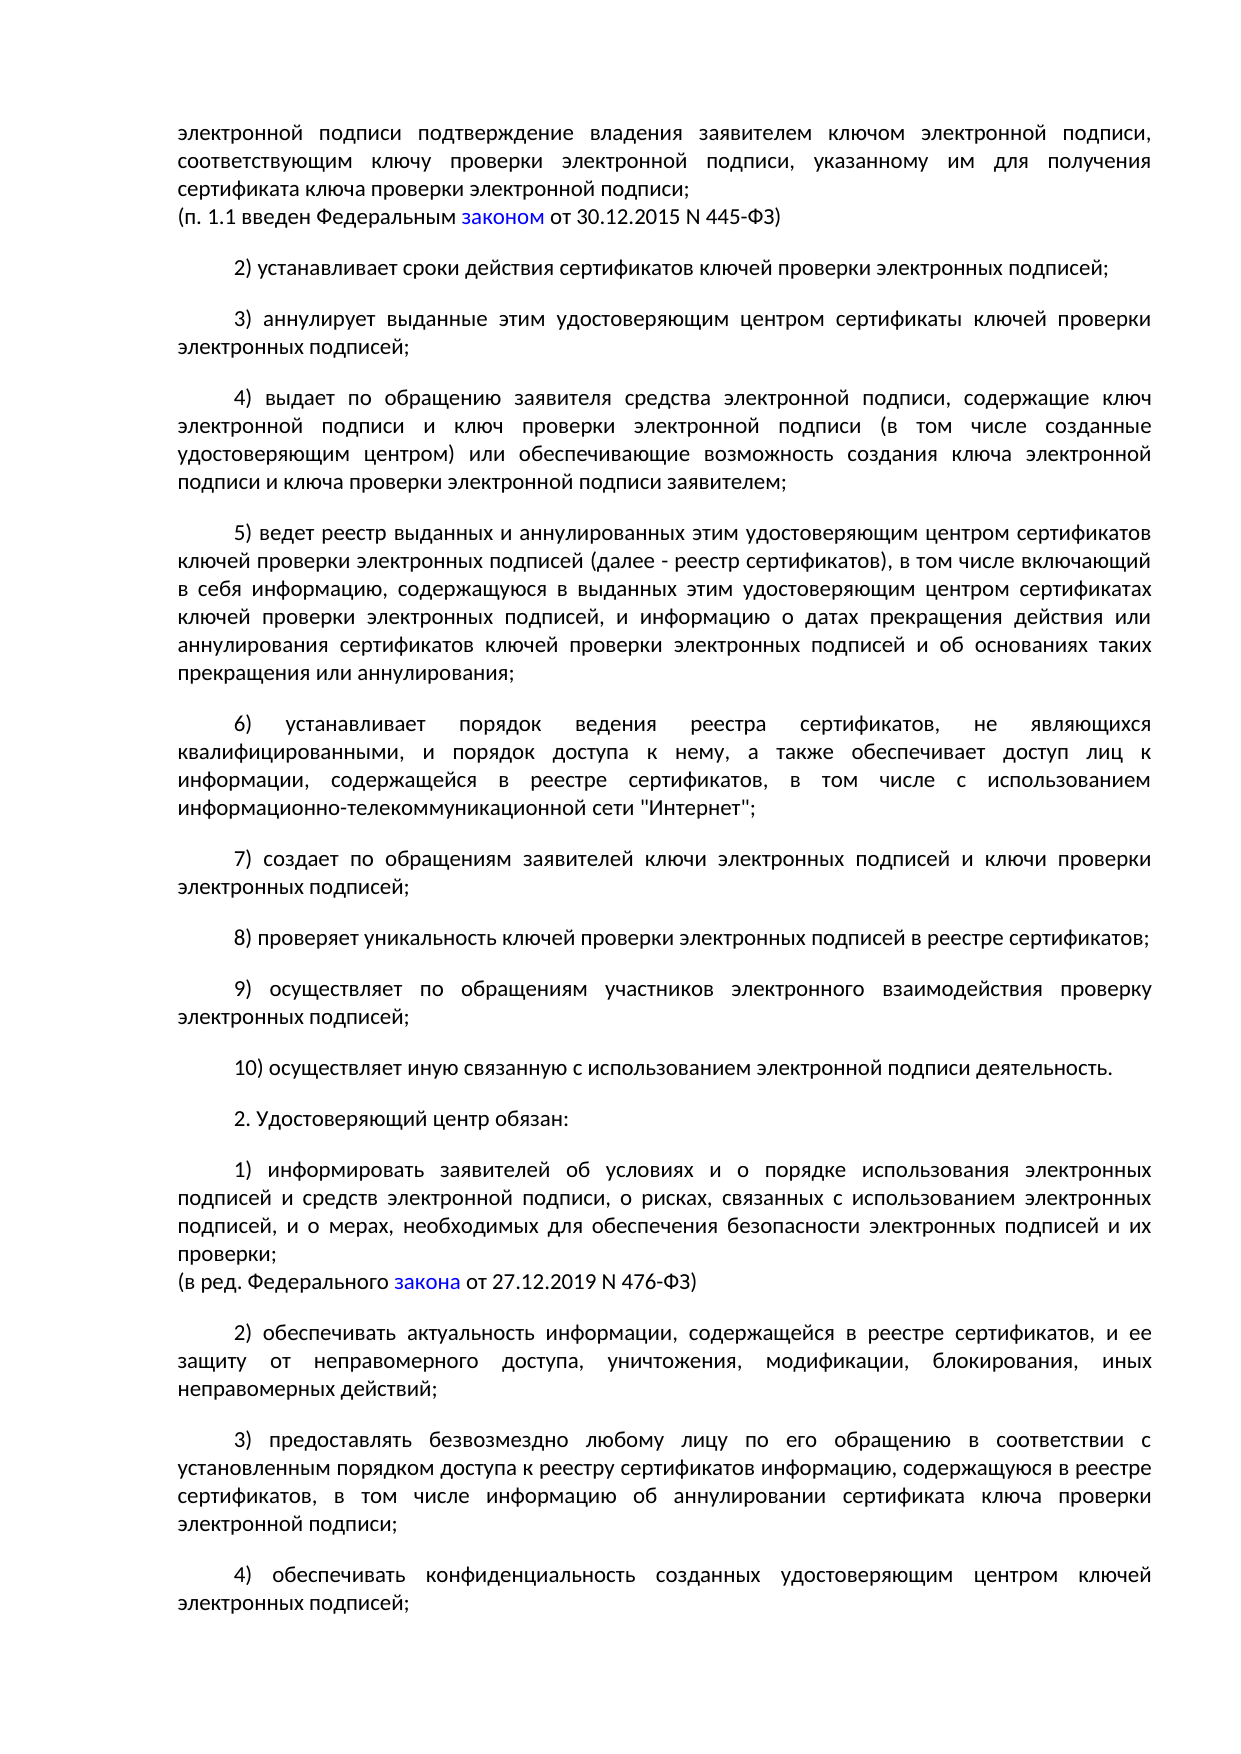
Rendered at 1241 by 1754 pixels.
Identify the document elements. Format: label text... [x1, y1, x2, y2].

text 5) ведет реестр выданных и аннулированных этим удостоверяющим центром сертификатов ключей проверки электронных подписей (далее - реестр сертификатов), в том числе включающий в себя информацию, содержащуюся в выданных этим удостоверяющим центром сертификатах ключей проверки электронных подписей, и информацию о датах прекращения действия или аннулирования сертификатов ключей проверки электронных подписей и об основаниях таких прекращения или аннулирования; [177, 518, 1152, 686]
text (п. 1.1 введен Федеральным законом от 30.12.2015 N 445-ФЗ) [177, 202, 1152, 230]
text (в ред. Федерального закона от 27.12.2019 N 476-ФЗ) [177, 1267, 1152, 1295]
text 1) информировать заявителей об условиях и о порядке использования электронных подписей и средств электронной подписи, о рисках, связанных с использованием электронных подписей, и о мерах, необходимых для обеспечения безопасности электронных подписей и их проверки; [177, 1155, 1152, 1267]
text 6) устанавливает порядок ведения реестра сертификатов, не являющихся квалифицированными, и порядок доступа к нему, а также обеспечивает доступ лиц к информации, содержащейся в реестре сертификатов, в том числе с использованием информационно-телекоммуникационной сети "Интернет"; [177, 709, 1152, 821]
text 2) обеспечивать актуальность информации, содержащейся в реестре сертификатов, и ее защиту от неправомерного доступа, уничтожения, модификации, блокирования, иных неправомерных действий; [177, 1318, 1152, 1402]
text 2) устанавливает сроки действия сертификатов ключей проверки электронных подписей; [177, 253, 1152, 281]
text 4) обеспечивать конфиденциальность созданных удостоверяющим центром ключей электронных подписей; [177, 1560, 1152, 1616]
text 8) проверяет уникальность ключей проверки электронных подписей в реестре сертификатов; [177, 923, 1152, 951]
text 4) выдает по обращению заявителя средства электронной подписи, содержащие ключ электронной подписи и ключ проверки электронной подписи (в том числе созданные удостоверяющим центром) или обеспечивающие возможность создания ключа электронной подписи и ключа проверки электронной подписи заявителем; [177, 383, 1152, 495]
text 3) аннулирует выданные этим удостоверяющим центром сертификаты ключей проверки электронных подписей; [177, 304, 1152, 360]
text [177, 118, 1152, 202]
text 3) предоставлять безвозмездно любому лицу по его обращению в соответствии с установленным порядком доступа к реестру сертификатов информацию, содержащуюся в реестре сертификатов, в том числе информацию об аннулировании сертификата ключа проверки электронной подписи; [177, 1425, 1152, 1537]
text 2. Удостоверяющий центр обязан: [177, 1104, 1152, 1132]
text 7) создает по обращениям заявителей ключи электронных подписей и ключи проверки электронных подписей; [177, 844, 1152, 900]
text 9) осуществляет по обращениям участников электронного взаимодействия проверку электронных подписей; [177, 974, 1152, 1030]
text 10) осуществляет иную связанную с использованием электронной подписи деятельность. [177, 1053, 1152, 1081]
